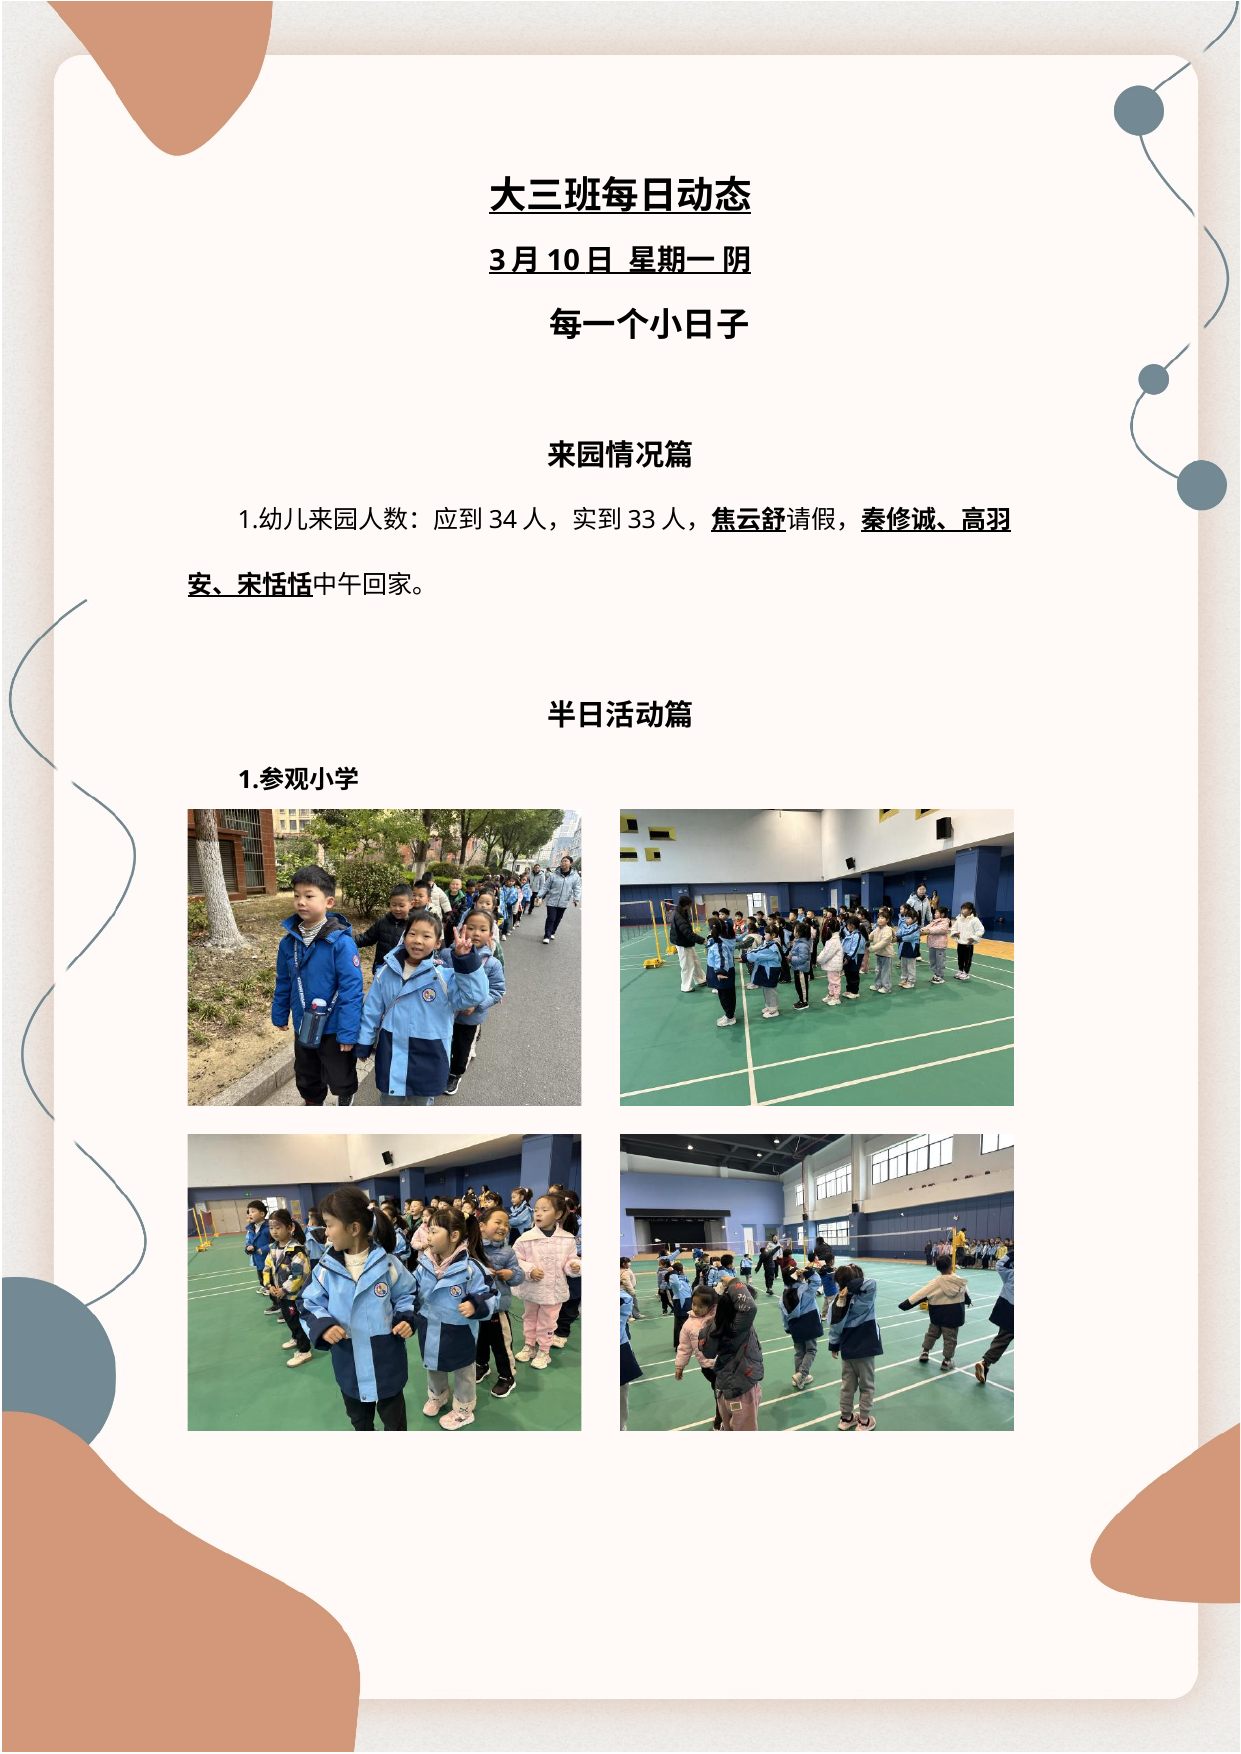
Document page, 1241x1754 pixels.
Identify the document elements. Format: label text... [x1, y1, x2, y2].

text 每一个小日子 [187, 290, 1053, 355]
list 1.幼儿来园人数：应到34人，实到33人，焦云舒请假，秦修诚、高羽安、宋恬恬中午回家。 [187, 485, 1053, 615]
list 来园情况篇 [187, 420, 1053, 485]
text 大三班每日动态 [187, 160, 1053, 225]
text 1.参观小学 [187, 745, 1053, 810]
list 半日活动篇 [187, 680, 1053, 745]
picture [2, 1, 1241, 1752]
text 3月10日 星期一 阴 [187, 225, 1053, 290]
